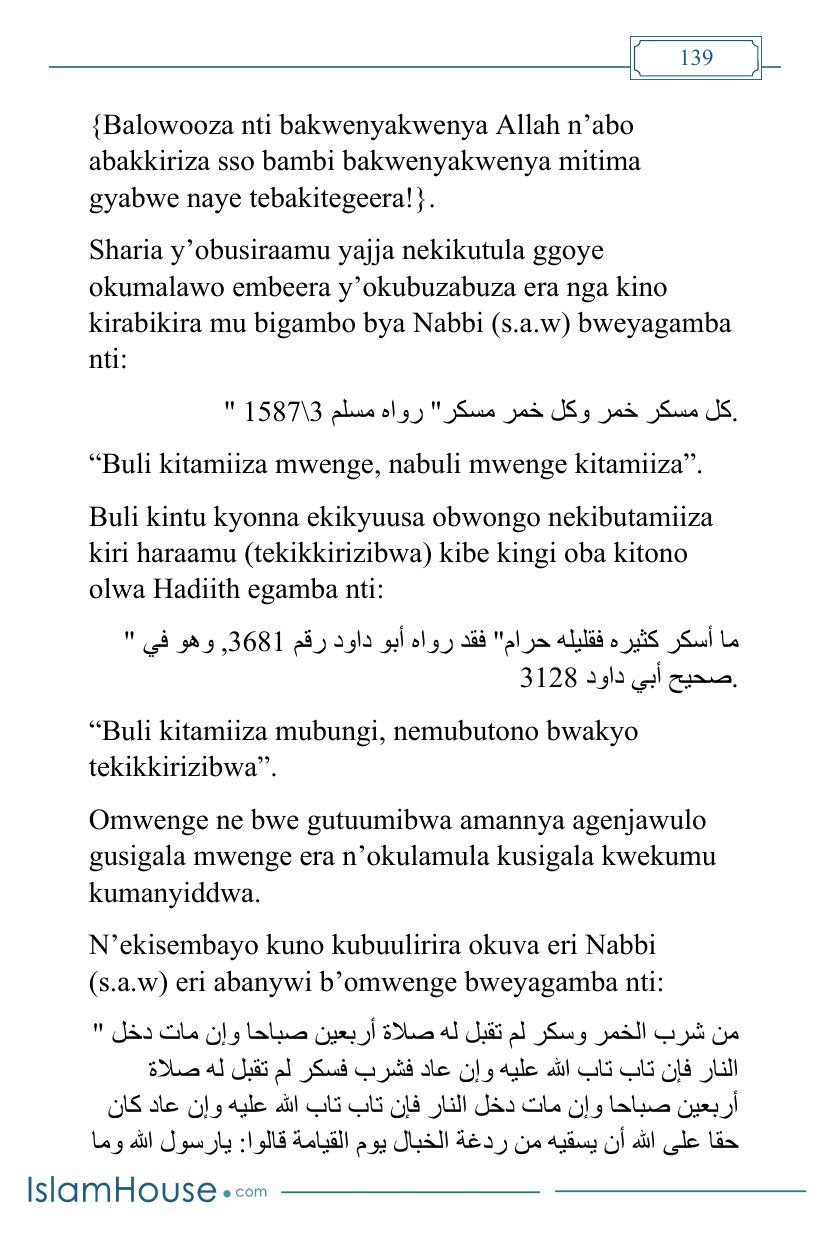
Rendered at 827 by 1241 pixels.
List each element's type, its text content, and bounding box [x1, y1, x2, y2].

text “Buli kitamiiza mubungi, nemubutono bwakyo tekikkirizibwa”. [89, 713, 738, 783]
text Buli kintu kyonna ekikyuusa obwongo nekibutamiiza kiri haraamu (tekikkirizibwa) kibe kingi oba kitono olwa Hadiith egamba nti: [89, 499, 738, 605]
text “Buli kitamiiza mwenge, nabuli mwenge kitamiiza”. [89, 447, 738, 480]
text N’ekisembayo kuno kubuulirira okuva eri Nabbi (s.a.w) eri abanywi b’omwenge bweyagamba nti: [89, 927, 738, 997]
text Sharia y’obusiraamu yajja nekikutula ggoye okumalawo embeera y’okubuzabuza era nga kino kirabikira mu bigambo bya Nabbi (s.a.w) bweyagamba nti: [89, 232, 738, 374]
text " ما أسكر كثيره فقليله حرام" فقد رواه أبو داود رقم 3681, وهو في صحيح أبي داود 3128. [89, 624, 738, 694]
picture [548, 1170, 807, 1208]
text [89, 1016, 738, 1158]
picture [20, 1171, 541, 1209]
text {Balowooza nti bakwenyakwenya Allah n’abo abakkiriza sso bambi bakwenyakwenya mitima gyabwe naye tebakitegeera!}. [89, 107, 738, 213]
text " كل مسكر خمر وكل خمر مسكر" رواه مسلم 3\1587. [89, 394, 738, 427]
text Omwenge ne bwe gutuumibwa amannya agenjawulo gusigala mwenge era n’okulamula kusigala kwekumu kumanyiddwa. [89, 802, 738, 908]
